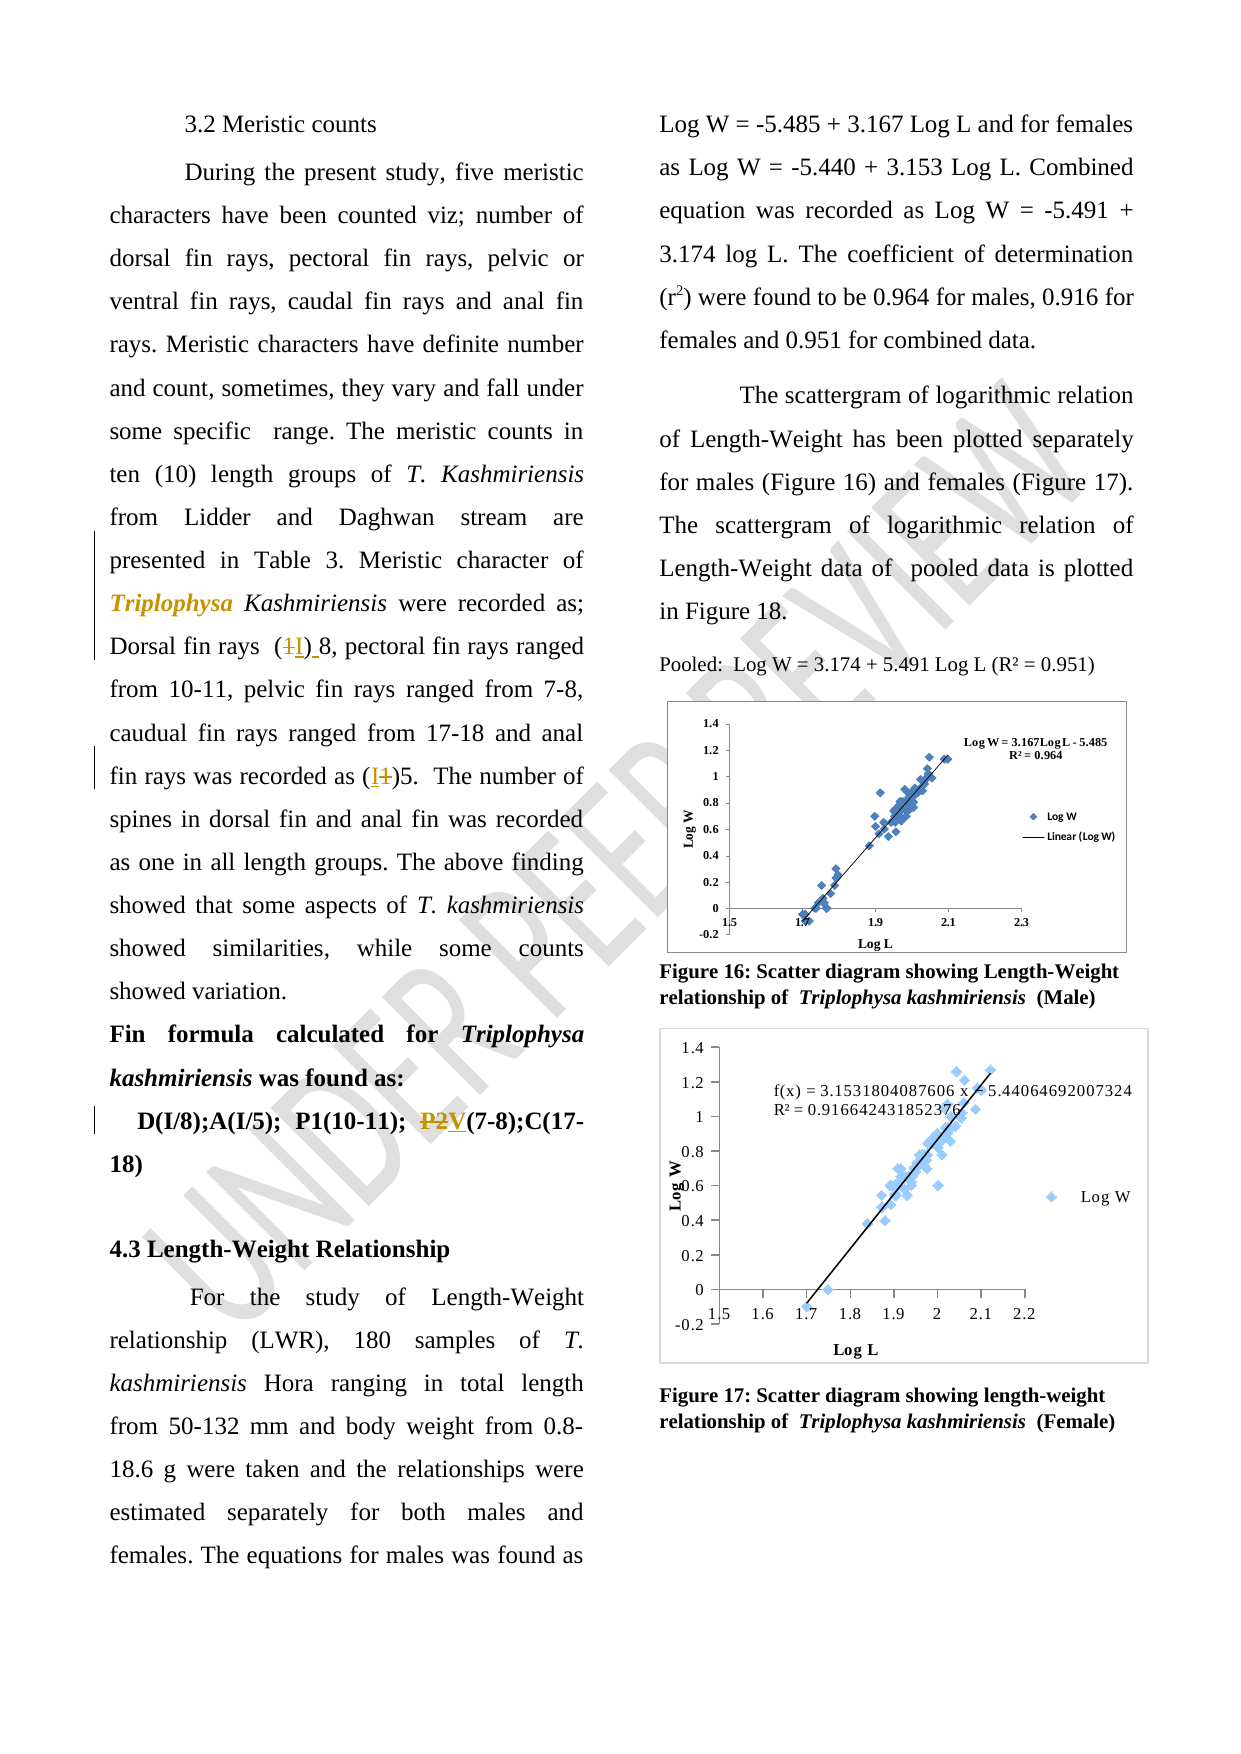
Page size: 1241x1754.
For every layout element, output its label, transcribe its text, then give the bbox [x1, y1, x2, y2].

text 3.2 Meristic counts [109, 109, 584, 138]
text D(I/8);A(I/5); P1(10-11); (7-8);C(17-18) [109, 1106, 584, 1178]
text For the study of Length-Weight relationship (LWR), 180 samples of T. kashmiriensis Hora ranging in total length from 50-132 mm and body weight from 0.8-18.6 g were taken and the relationships were estimated separately for both males and females. The equations for males was found as Log W = -5.485 + 3.167 Log L and for females as Log W = -5.440 + 3.153 Log L. Combined equation was recorded as Log W = -5.491 + 3.174 log L. The coefficient of determination (r2) were found to be 0.964 for males, 0.916 for females and 0.951 for combined data. [109, 1282, 584, 1569]
text Fin formula calculated for Triplophysa kashmiriensis was found as: [109, 1019, 584, 1091]
text Pooled: Log W = 3.174 + 5.491 Log L (R² = 0.951) [659, 652, 1134, 676]
text The scattergram of logarithmic relation of Length-Weight has been plotted separately for males (Figure 16) and females (Figure 17). The scattergram of logarithmic relation of Length-Weight data of pooled data is plotted in Figure 18. [659, 381, 1134, 625]
text 4.3 Length-Weight Relationship [109, 1234, 584, 1263]
text During the present study, five meristic characters have been counted viz; number of dorsal fin rays, pectoral fin rays, pelvic or ventral fin rays, caudal fin rays and anal fin rays. Meristic characters have definite number and count, sometimes, they vary and fall under some specific range. The meristic counts in ten (10) length groups of T. Kashmiriensis from Lidder and Daghwan stream are presented in Table 3. Meristic character of Triplophysa Kashmiriensis were recorded as; Dorsal fin rays ()8, pectoral fin rays ranged from 10-11, pelvic fin rays ranged from 7-8, caudual fin rays ranged from 17-18 and anal fin rays was recorded as ()5. The number of spines in dorsal fin and anal fin was recorded as one in all length groups. The above finding showed that some aspects of T. kashmiriensis showed similarities, while some counts showed variation. [109, 157, 584, 1005]
text Figure 17: Scatter diagram showing length-weight relationship of Triplophysa kashmiriensis (Female) [659, 1383, 1134, 1433]
text Figure 16: Scatter diagram showing Length-Weight relationship of Triplophysa kashmiriensis (Male) [659, 959, 1134, 1009]
text For the study of Length-Weight relationship (LWR), 180 samples of T. kashmiriensis Hora ranging in total length from 50-132 mm and body weight from 0.8-18.6 g were taken and the relationships were estimated separately for both males and females. The equations for males was found as Log W = -5.485 + 3.167 Log L and for females as Log W = -5.440 + 3.153 Log L. Combined equation was recorded as Log W = -5.491 + 3.174 log L. The coefficient of determination (r2) were found to be 0.964 for males, 0.916 for females and 0.951 for combined data. [659, 109, 1134, 354]
